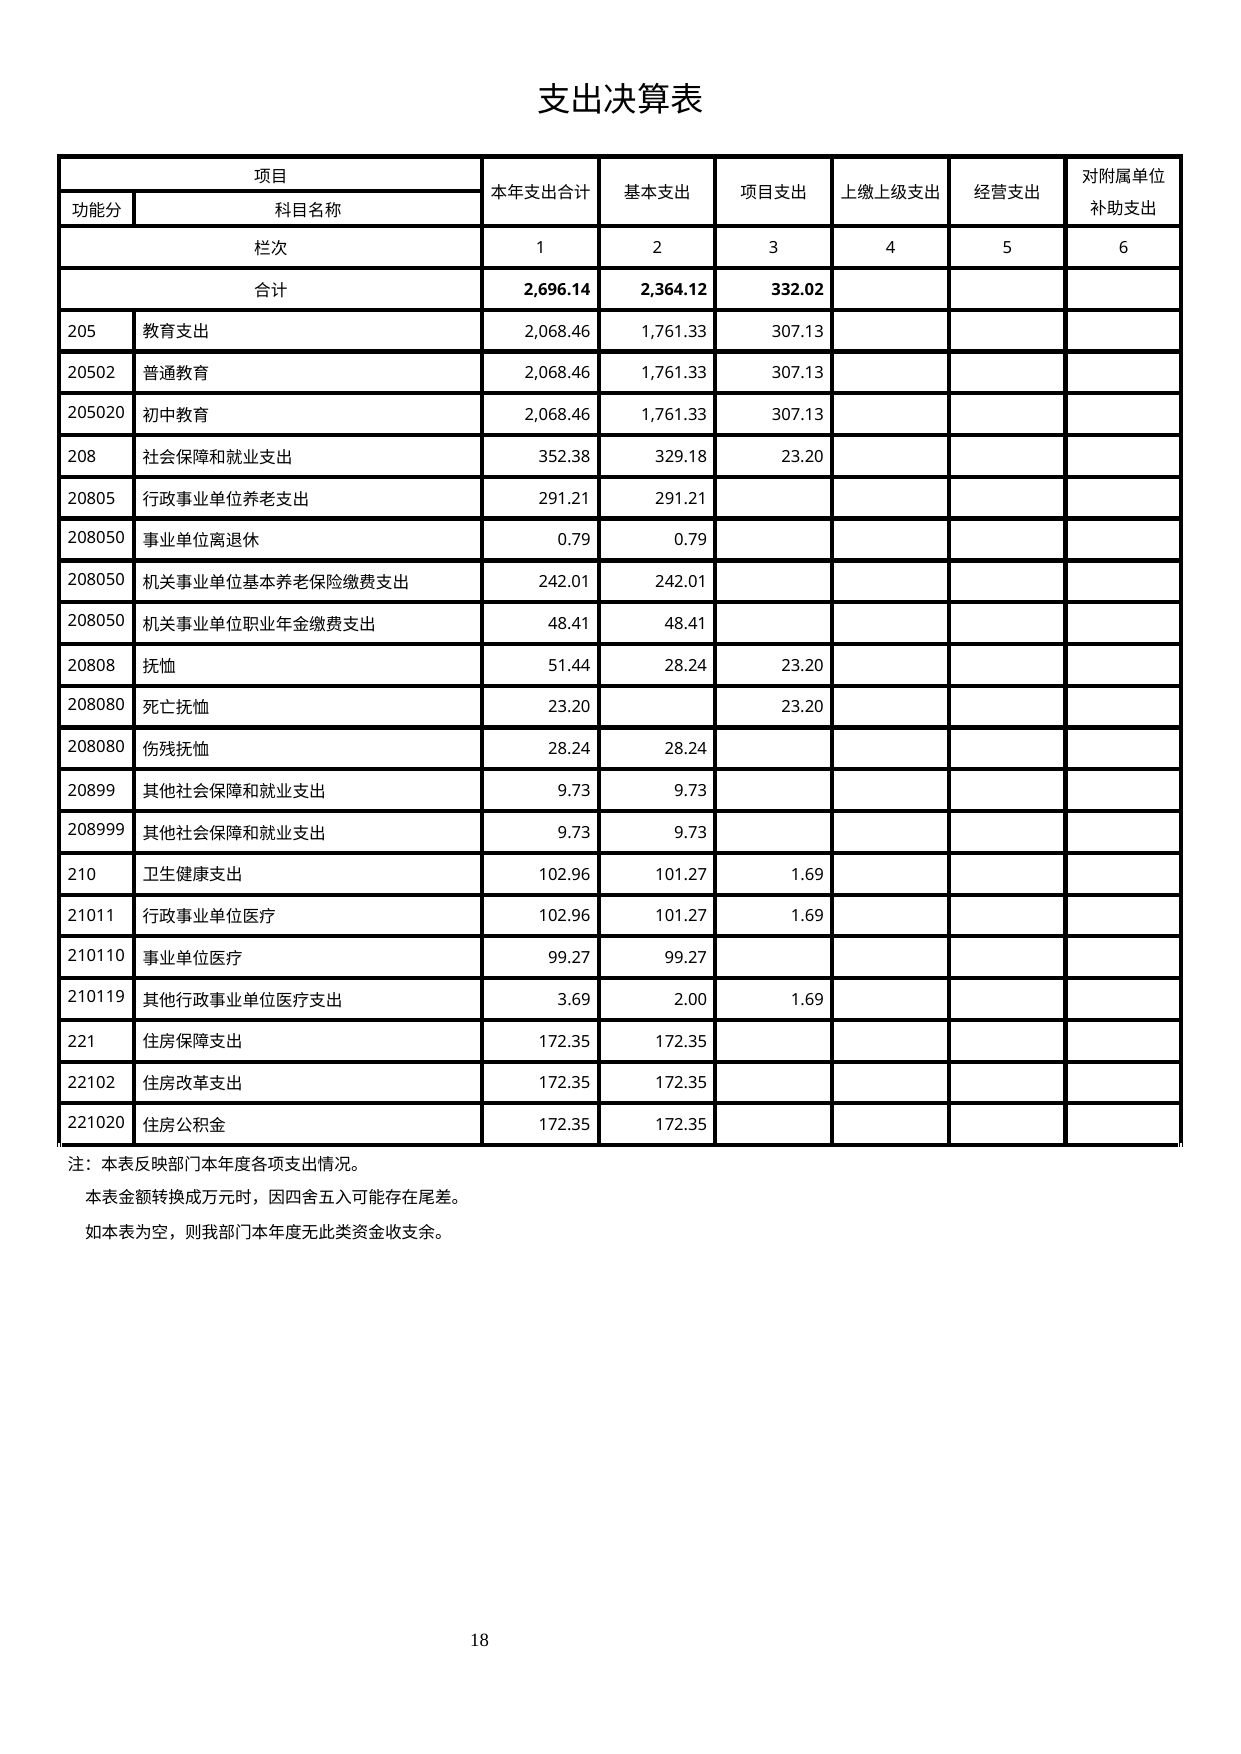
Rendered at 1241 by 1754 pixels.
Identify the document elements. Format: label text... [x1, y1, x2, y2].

table_cell 功能分类科目编码 [61, 193, 132, 224]
table_cell [951, 437, 1063, 475]
table_cell 99.27 [601, 938, 713, 976]
table_cell 9.73 [484, 813, 597, 851]
table_cell 抚恤 [136, 646, 480, 683]
table_cell [1068, 980, 1179, 1018]
table_cell 卫生健康支出 [136, 855, 480, 892]
table_cell [834, 688, 947, 725]
table_cell [717, 479, 830, 516]
table_cell 机关事业单位基本养老保险缴费支出 [136, 563, 480, 600]
table_cell [951, 1022, 1063, 1059]
table_cell [1068, 813, 1179, 851]
table_cell [834, 395, 947, 433]
table_cell 6 [1068, 228, 1179, 266]
table_cell [834, 855, 947, 892]
table_cell 2080506 [61, 604, 132, 642]
table_cell 2210201 [61, 1105, 132, 1143]
table_cell [951, 395, 1063, 433]
table_cell 99.27 [484, 938, 597, 976]
table_cell [834, 270, 947, 308]
table_cell [834, 938, 947, 976]
table_cell 栏次 [61, 228, 480, 266]
table_cell [834, 813, 947, 851]
table_cell 102.96 [484, 897, 597, 934]
table_cell [951, 771, 1063, 809]
table_cell [717, 563, 830, 600]
table_cell 307.13 [717, 354, 830, 391]
table_cell 教育支出 [136, 312, 480, 349]
table_cell 307.13 [717, 312, 830, 349]
table_cell [1068, 563, 1179, 600]
table_cell [1068, 1022, 1179, 1059]
table_cell [834, 604, 947, 642]
table_cell 注：本表反映部门本年度各项支出情况。 [60, 1143, 1180, 1178]
table_cell [834, 646, 947, 683]
table_cell [1068, 354, 1179, 391]
table_cell [834, 521, 947, 558]
table_cell 20808 [61, 646, 132, 683]
table_cell 合计 [61, 270, 480, 308]
table_cell 伤残抚恤 [136, 730, 480, 767]
table_cell 2050203 [61, 395, 132, 433]
table_cell 205 [61, 312, 132, 349]
table_cell 事业单位离退休 [136, 521, 480, 558]
table_cell 行政事业单位医疗 [136, 897, 480, 934]
table_cell 2089999 [61, 813, 132, 851]
table_cell 1,761.33 [601, 312, 713, 349]
table_cell [951, 1064, 1063, 1101]
table_cell 死亡抚恤 [136, 688, 480, 725]
table_cell [834, 1064, 947, 1101]
table_cell 2 [601, 228, 713, 266]
table_cell 23.20 [717, 437, 830, 475]
table_cell 329.18 [601, 437, 713, 475]
table_cell 如本表为空，则我部门本年度无此类资金收支余。 [60, 1213, 1180, 1248]
table_cell [717, 604, 830, 642]
table_cell [951, 855, 1063, 892]
table_header 经营支出 [951, 159, 1063, 224]
table_cell 2,068.46 [484, 312, 597, 349]
table_cell 22102 [61, 1064, 132, 1101]
table_cell [1068, 395, 1179, 433]
table_cell [1068, 938, 1179, 976]
table_cell [951, 688, 1063, 725]
table_cell 2,068.46 [484, 395, 597, 433]
table_cell 住房改革支出 [136, 1064, 480, 1101]
table_cell [834, 730, 947, 767]
table_cell [951, 604, 1063, 642]
table_cell 23.20 [484, 688, 597, 725]
table_cell 2101199 [61, 980, 132, 1018]
table_header 项目支出 [717, 159, 830, 224]
table_cell [834, 479, 947, 516]
table_header 项目 [61, 159, 480, 189]
table_cell [717, 1022, 830, 1059]
table_cell [951, 1105, 1063, 1143]
table_cell [834, 312, 947, 349]
table_cell [951, 270, 1063, 308]
table_cell 3 [717, 228, 830, 266]
table_cell 23.20 [717, 688, 830, 725]
table_cell 48.41 [484, 604, 597, 642]
table_cell 172.35 [601, 1105, 713, 1143]
table_cell [1068, 521, 1179, 558]
table_cell 242.01 [601, 563, 713, 600]
table_cell 28.24 [484, 730, 597, 767]
table_cell 行政事业单位养老支出 [136, 479, 480, 516]
table_cell [717, 521, 830, 558]
table_cell 其他社会保障和就业支出 [136, 813, 480, 851]
table_cell [1068, 479, 1179, 516]
table_cell 4 [834, 228, 947, 266]
table_header 基本支出 [601, 159, 713, 224]
table_cell 普通教育 [136, 354, 480, 391]
table_cell [834, 437, 947, 475]
table_cell 28.24 [601, 646, 713, 683]
table_cell [1068, 730, 1179, 767]
table_cell [834, 1105, 947, 1143]
table_cell [1068, 270, 1179, 308]
table_cell 102.96 [484, 855, 597, 892]
table_cell 2,364.12 [601, 270, 713, 308]
table_cell [1068, 688, 1179, 725]
table_cell 9.73 [601, 771, 713, 809]
table_cell 172.35 [484, 1064, 597, 1101]
table_cell 初中教育 [136, 395, 480, 433]
table_cell 2080505 [61, 563, 132, 600]
table_cell 1.69 [717, 980, 830, 1018]
table_cell 172.35 [601, 1022, 713, 1059]
table_cell [951, 980, 1063, 1018]
table_cell 101.27 [601, 897, 713, 934]
table_cell [717, 730, 830, 767]
table_cell 事业单位医疗 [136, 938, 480, 976]
table_cell 352.38 [484, 437, 597, 475]
table_cell 5 [951, 228, 1063, 266]
table_cell 1,761.33 [601, 395, 713, 433]
table_cell 2,068.46 [484, 354, 597, 391]
text 支出决算表 [59, 64, 1181, 129]
table_cell 1.69 [717, 897, 830, 934]
table_cell 20805 [61, 479, 132, 516]
table_cell 20502 [61, 354, 132, 391]
table_cell 172.35 [484, 1105, 597, 1143]
table_cell 2,696.14 [484, 270, 597, 308]
table_cell [834, 354, 947, 391]
table_cell [951, 312, 1063, 349]
table_cell 208 [61, 437, 132, 475]
table_cell 23.20 [717, 646, 830, 683]
table_cell 科目名称 [136, 193, 480, 224]
table_cell 3.69 [484, 980, 597, 1018]
table_cell [1068, 855, 1179, 892]
table_cell [1068, 646, 1179, 683]
table_cell 2.00 [601, 980, 713, 1018]
table_cell 101.27 [601, 855, 713, 892]
table_cell [951, 938, 1063, 976]
table_cell 307.13 [717, 395, 830, 433]
table_header 对附属单位补助支出 [1068, 159, 1179, 224]
table_cell [1068, 312, 1179, 349]
table_cell 住房公积金 [136, 1105, 480, 1143]
table_cell 291.21 [601, 479, 713, 516]
table_cell 2080502 [61, 521, 132, 558]
table_cell 172.35 [484, 1022, 597, 1059]
table_cell [1068, 897, 1179, 934]
table_cell [834, 771, 947, 809]
table_cell [717, 1105, 830, 1143]
table_cell 本表金额转换成万元时，因四舍五入可能存在尾差。 [60, 1178, 1180, 1213]
table_cell 48.41 [601, 604, 713, 642]
table_cell 其他行政事业单位医疗支出 [136, 980, 480, 1018]
table_cell 社会保障和就业支出 [136, 437, 480, 475]
table_cell [1068, 771, 1179, 809]
table_cell [1068, 1064, 1179, 1101]
table_cell [951, 813, 1063, 851]
table_cell 242.01 [484, 563, 597, 600]
table_cell [717, 771, 830, 809]
table_cell [1068, 437, 1179, 475]
table_cell [834, 563, 947, 600]
table_cell 1.69 [717, 855, 830, 892]
table_cell 其他社会保障和就业支出 [136, 771, 480, 809]
table_cell [951, 521, 1063, 558]
table_cell [834, 1022, 947, 1059]
table_cell [834, 980, 947, 1018]
table_cell 221 [61, 1022, 132, 1059]
table_header 本年支出合计 [484, 159, 597, 224]
table_cell [951, 897, 1063, 934]
table_cell [601, 688, 713, 725]
table_cell 1,761.33 [601, 354, 713, 391]
table_cell 机关事业单位职业年金缴费支出 [136, 604, 480, 642]
table_cell [717, 938, 830, 976]
table_cell 2080801 [61, 688, 132, 725]
table_cell 2080802 [61, 730, 132, 767]
table_header 上缴上级支出 [834, 159, 947, 224]
table_cell [951, 479, 1063, 516]
table_cell 1 [484, 228, 597, 266]
table_cell 9.73 [601, 813, 713, 851]
table_cell [951, 563, 1063, 600]
table_cell 210 [61, 855, 132, 892]
table_cell 51.44 [484, 646, 597, 683]
table_cell 0.79 [601, 521, 713, 558]
table_cell 291.21 [484, 479, 597, 516]
table_cell [951, 354, 1063, 391]
table_cell [1068, 604, 1179, 642]
table_cell 住房保障支出 [136, 1022, 480, 1059]
table_cell [717, 813, 830, 851]
table_cell 0.79 [484, 521, 597, 558]
table_cell [1068, 1105, 1179, 1143]
table_cell [951, 730, 1063, 767]
table_cell 2101102 [61, 938, 132, 976]
table_cell 20899 [61, 771, 132, 809]
table_cell 172.35 [601, 1064, 713, 1101]
table_cell [834, 897, 947, 934]
table_cell 332.02 [717, 270, 830, 308]
table_cell 28.24 [601, 730, 713, 767]
table_cell 21011 [61, 897, 132, 934]
table_cell [951, 646, 1063, 683]
table_cell 9.73 [484, 771, 597, 809]
table_cell [717, 1064, 830, 1101]
